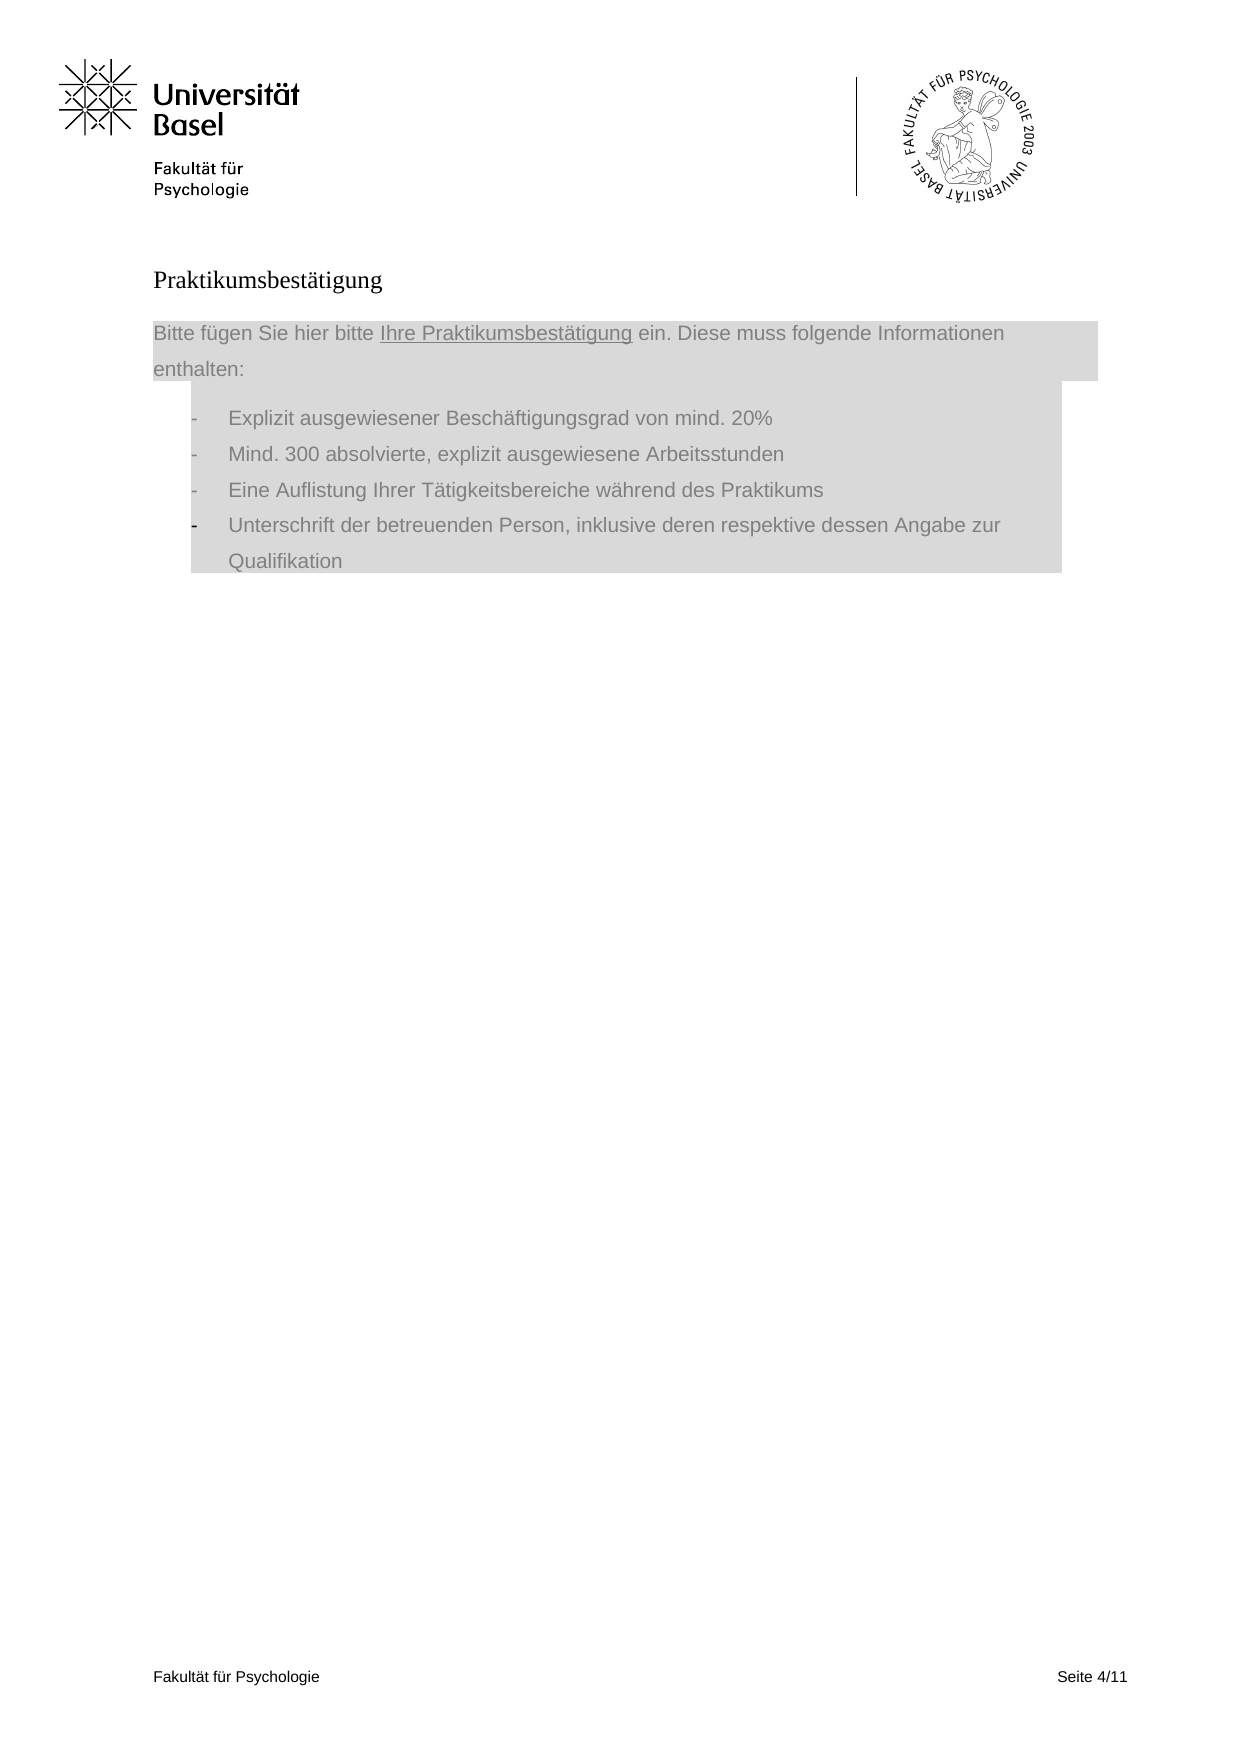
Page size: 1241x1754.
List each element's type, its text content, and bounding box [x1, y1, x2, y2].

list Eine Auflistung Ihrer Tätigkeitsbereiche während des Praktikums [191, 477, 1062, 501]
list Unterschrift der betreuenden Person, inklusive deren respektive dessen Angabe zur Qualifikation [191, 513, 1062, 573]
text Bitte fügen Sie hier bitte Ihre Praktikumsbestätigung ein. Diese muss folgende Informationen enthalten: [153, 321, 1098, 381]
picture [903, 70, 1034, 203]
list Mind. 300 absolvierte, explizit ausgewiesene Arbeitsstunden [191, 441, 1062, 465]
subtitle Praktikumsbestätigung [153, 266, 1098, 294]
list Explizit ausgewiesener Beschäftigungsgrad von mind. 20% [191, 406, 1062, 429]
